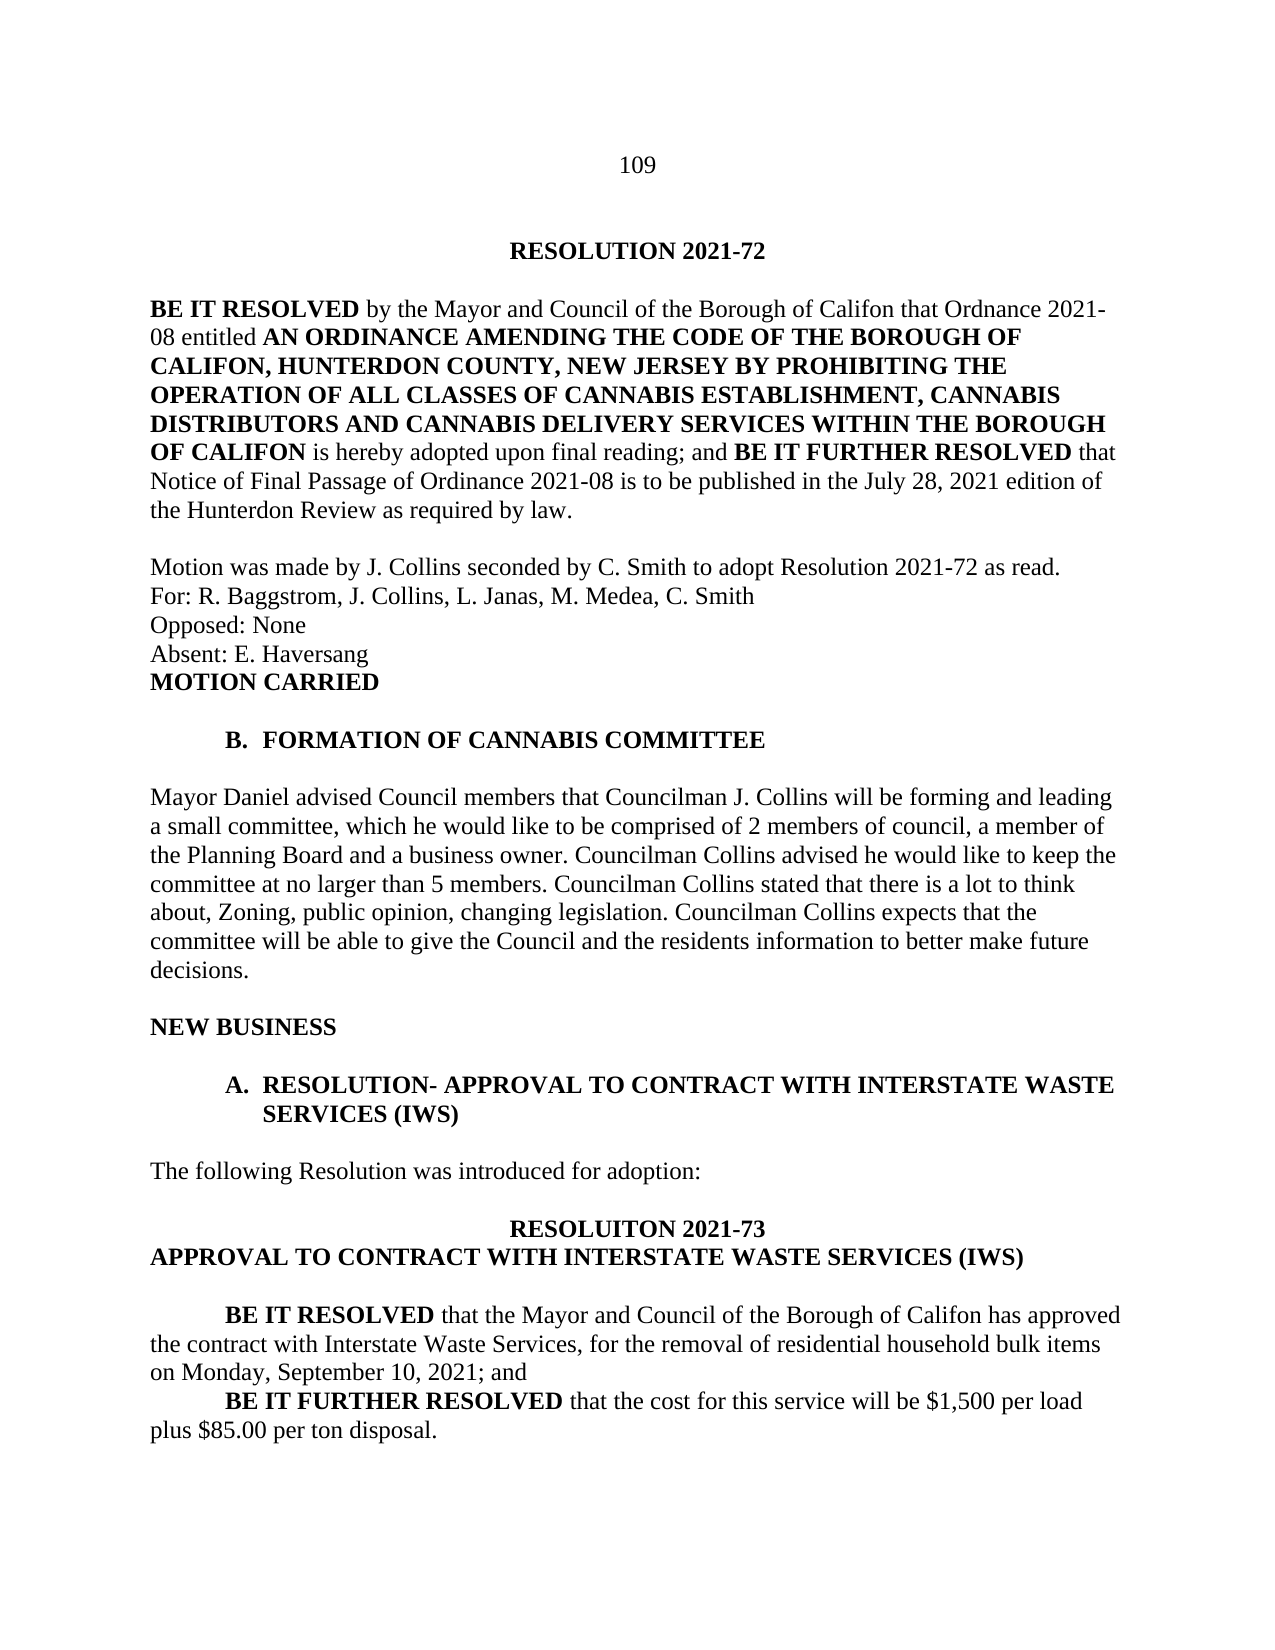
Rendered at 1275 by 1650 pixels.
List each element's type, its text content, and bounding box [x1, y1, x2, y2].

text BE IT RESOLVED by the Mayor and Council of the Borough of Califon that Ordnance 2021-08 entitled AN ORDINANCE AMENDING THE CODE OF THE BOROUGH OF CALIFON, HUNTERDON COUNTY, NEW JERSEY BY PROHIBITING THE OPERATION OF ALL CLASSES OF CANNABIS ESTABLISHMENT, CANNABIS DISTRIBUTORS AND CANNABIS DELIVERY SERVICES WITHIN THE BOROUGH OF CALIFON is hereby adopted upon final reading; and BE IT FURTHER RESOLVED that Notice of Final Passage of Ordinance 2021-08 is to be published in the July 28, 2021 edition of the Hunterdon Review as required by law. [150, 294, 1125, 524]
text RESOLUTION 2021-72 [150, 236, 1125, 265]
text The following Resolution was introduced for adoption: [150, 1156, 1125, 1185]
text RESOLUITON 2021-73 [150, 1214, 1125, 1242]
text Absent: E. Haversang [150, 639, 1125, 667]
text Mayor Daniel advised Council members that Councilman J. Collins will be forming and leading a small committee, which he would like to be comprised of 2 members of council, a member of the Planning Board and a business owner. Councilman Collins advised he would like to keep the committee at no larger than 5 members. Councilman Collins stated that there is a lot to think about, Zoning, public opinion, changing legislation. Councilman Collins expects that the committee will be able to give the Council and the residents information to better make future decisions. [150, 782, 1125, 984]
text BE IT FURTHER RESOLVED that the cost for this service will be $1,500 per load plus $85.00 per ton disposal. [150, 1386, 1125, 1444]
list RESOLUTION- APPROVAL TO CONTRACT WITH INTERSTATE WASTE SERVICES (IWS) [225, 1070, 1125, 1127]
text For: R. Baggstrom, J. Collins, L. Janas, M. Medea, C. Smith [150, 581, 1125, 610]
text Motion was made by J. Collins seconded by C. Smith to adopt Resolution 2021-72 as read. [150, 552, 1125, 581]
text BE IT RESOLVED that the Mayor and Council of the Borough of Califon has approved the contract with Interstate Waste Services, for the removal of residential household bulk items on Monday, September 10, 2021; and [150, 1300, 1125, 1386]
list FORMATION OF CANNABIS COMMITTEE [225, 725, 1125, 754]
text MOTION CARRIED [150, 667, 1125, 696]
text 109 [150, 150, 1125, 179]
text Opposed: None [150, 610, 1125, 639]
text NEW BUSINESS [150, 1012, 1125, 1041]
text APPROVAL TO CONTRACT WITH INTERSTATE WASTE SERVICES (IWS) [150, 1242, 1125, 1271]
